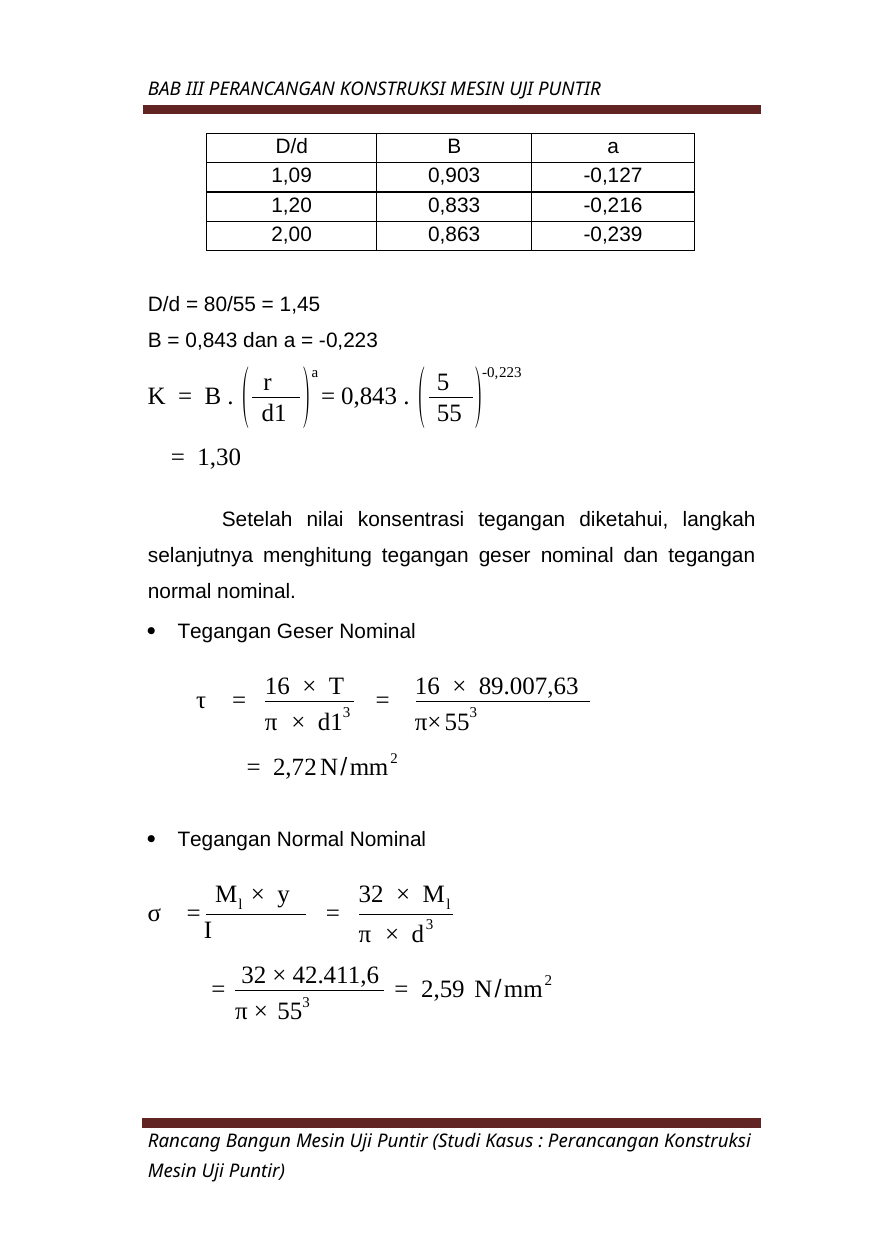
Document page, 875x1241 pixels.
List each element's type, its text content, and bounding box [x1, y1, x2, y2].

table_cell -0,216 [532, 193, 694, 221]
list Tegangan Geser Nominal [148, 615, 756, 644]
table_header D/d [207, 134, 376, 162]
text Setelah nilai konsentrasi tegangan diketahui, langkah selanjutnya menghitung tegangan geser nominal dan tegangan normal nominal. [148, 507, 756, 603]
list Tegangan Normal Nominal [148, 823, 756, 852]
text B = 0,843 dan a = -0,223 [148, 328, 756, 352]
table_cell 1,20 [207, 193, 376, 221]
table_header a [532, 134, 694, 162]
table_cell 0,903 [377, 163, 531, 191]
table_cell 0,863 [377, 222, 531, 250]
text D/d = 80/55 = 1,45 [148, 292, 756, 316]
table_header B [377, 134, 531, 162]
table_cell 0,833 [377, 193, 531, 221]
table_cell 1,09 [207, 163, 376, 191]
table_cell 2,00 [207, 222, 376, 250]
table_cell -0,239 [532, 222, 694, 250]
table_cell -0,127 [532, 163, 694, 191]
